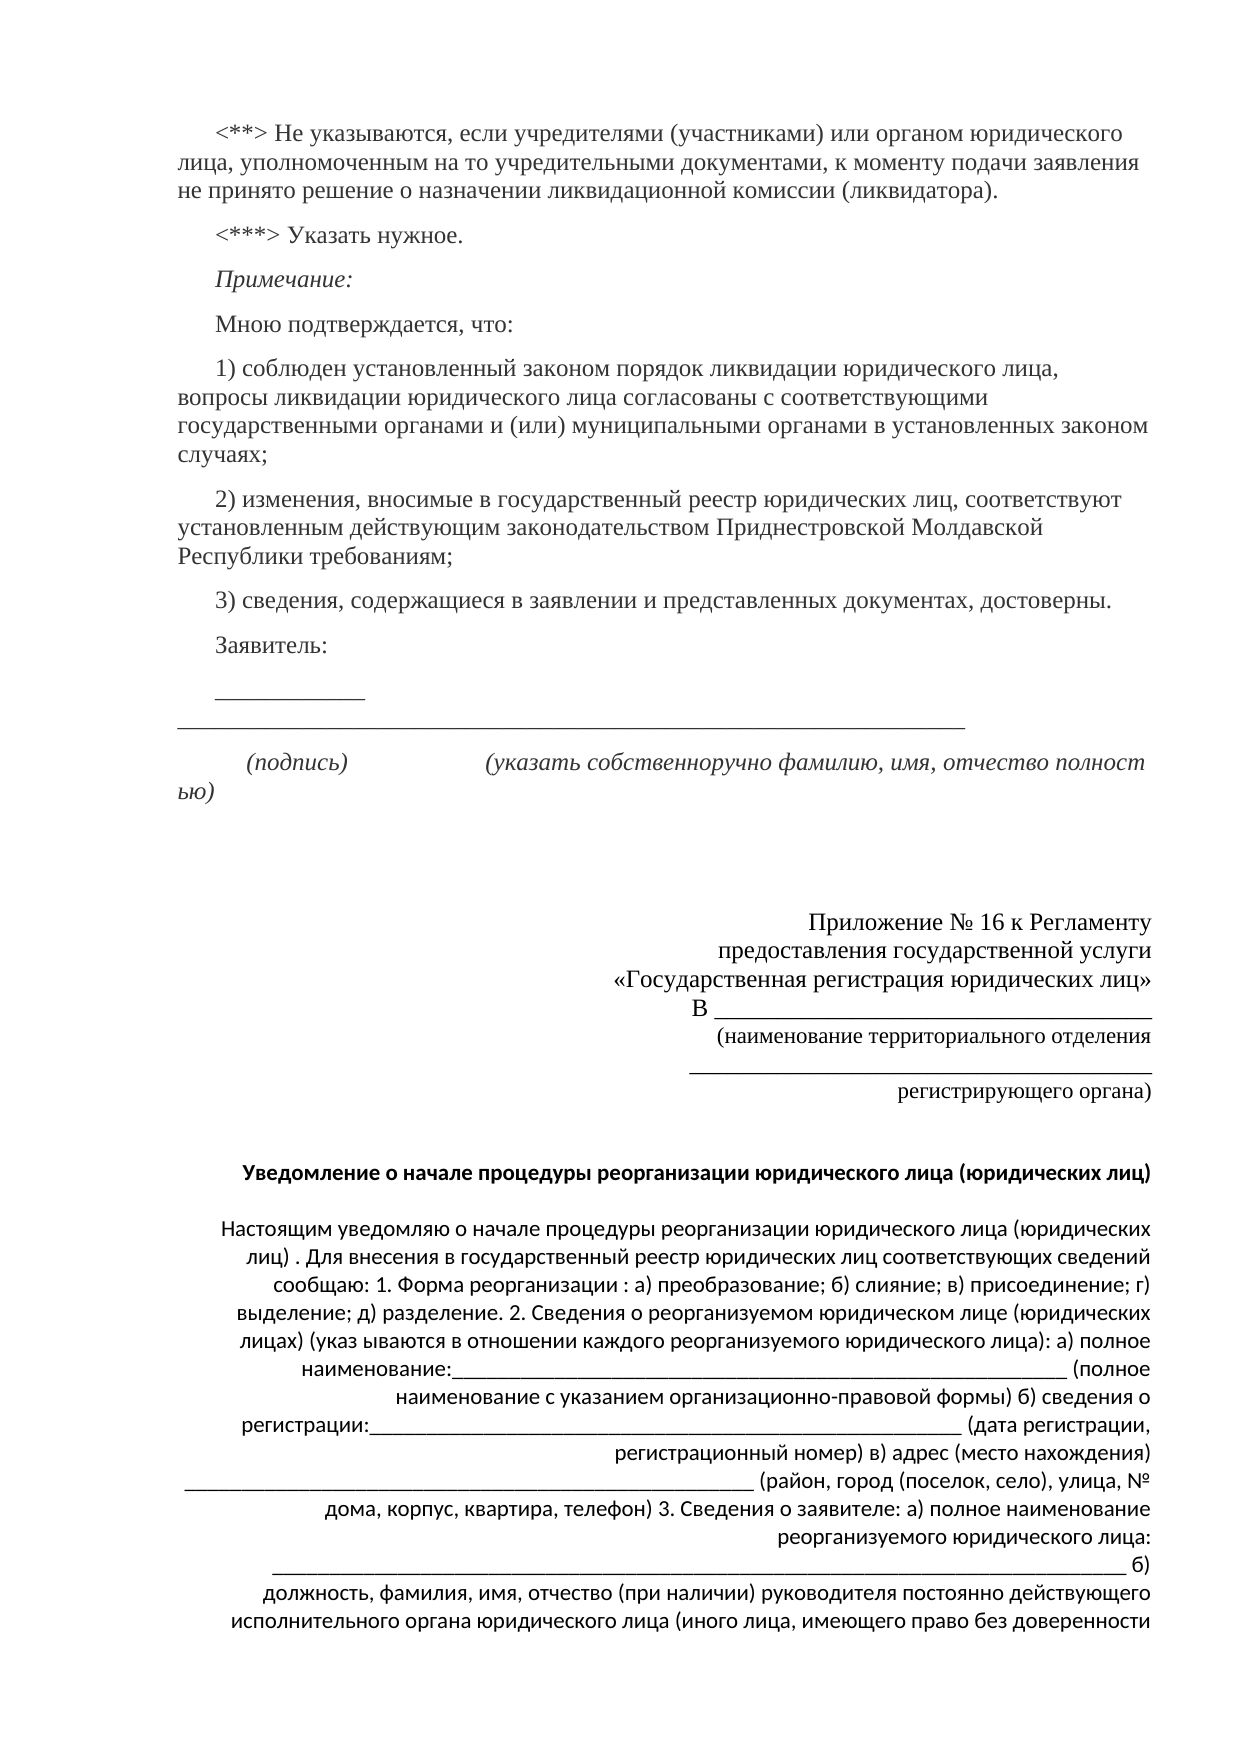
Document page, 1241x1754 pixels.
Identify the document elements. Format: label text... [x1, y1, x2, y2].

text регистрирующего органа) [177, 1077, 1152, 1103]
text Уведомление о начале процедуры реорганизации юридического лица (юридических лиц) [177, 1158, 1152, 1186]
text <**> Не указываются, если учредителями (участниками) или органом юридического лица, уполномоченным на то учредительными документами, к моменту подачи заявления не принято решение о назначении ликвидационной комиссии (ликвидатора). [177, 118, 1152, 204]
text Заявитель: [177, 630, 1152, 659]
text (подпись) (указать собственноручно фамилию, имя, отчество полностью) [177, 747, 1152, 805]
text Приложение № 16 к Регламенту [177, 907, 1152, 936]
text предоставления государственной услуги [177, 936, 1152, 964]
text 3) сведения, содержащиеся в заявлении и представленных документах, достоверны. [177, 586, 1152, 614]
text _____________________________________ [177, 1048, 1152, 1077]
text «Государственная регистрация юридических лиц» [177, 964, 1152, 993]
text Мною подтверждается, что: [177, 309, 1152, 337]
text ____________ _______________________________________________________________ [177, 674, 1152, 732]
text (наименование территориального отделения [177, 1022, 1152, 1048]
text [177, 1214, 1152, 1634]
text В ___________________________________ [177, 993, 1152, 1022]
text 1) соблюден установленный законом порядок ликвидации юридического лица, вопросы ликвидации юридического лица согласованы с соответствующими государственными органами и (или) муниципальными органами в установленных законом случаях; [177, 353, 1152, 468]
text Примечание: [177, 264, 1152, 293]
text <***> Указать нужное. [177, 220, 1152, 249]
text 2) изменения, вносимые в государственный реестр юридических лиц, соответствуют установленным действующим законодательством Приднестровской Молдавской Республики требованиям; [177, 484, 1152, 570]
